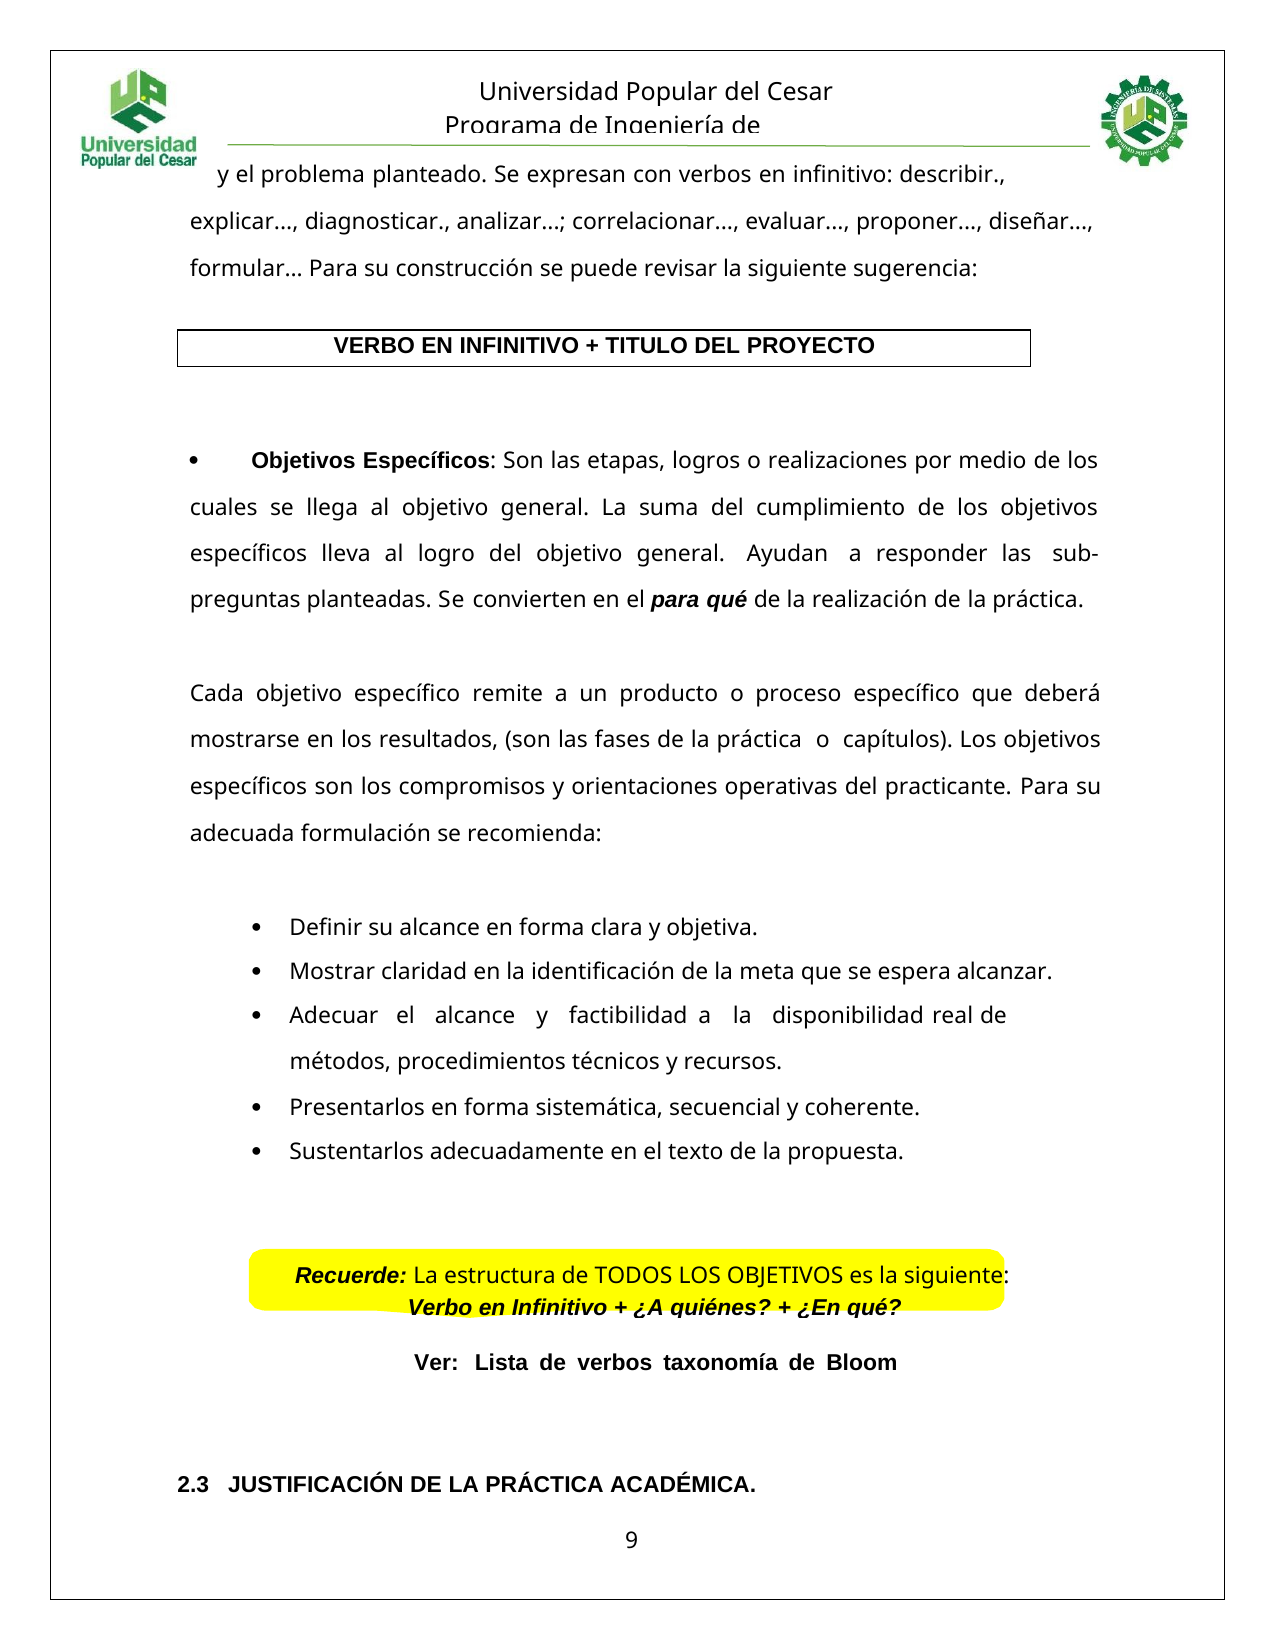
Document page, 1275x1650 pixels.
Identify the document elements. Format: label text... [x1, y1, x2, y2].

list Mostrar claridad en la identificación de la meta que se espera alcanzar. [252, 955, 1202, 986]
list Presentarlos en forma sistemática, secuencial y coherente. [252, 1091, 1202, 1122]
list Sustentarlos adecuadamente en el texto de la propuesta. [252, 1135, 1202, 1167]
list Adecuar el alcance y factibilidad a la disponibilidad real de métodos, procedimientos técnicos y recursos. [252, 999, 1017, 1076]
picture [79, 68, 198, 169]
list Definir su alcance en forma clara y objetiva. [252, 911, 1202, 942]
text y el problema planteado. Se expresan con verbos en infinitivo: describir., explicar..., diagnosticar., analizar...; correlacionar..., evaluar..., proponer..., diseñar..., formular… Para su construcción se puede revisar la siguiente sugerencia: [189, 158, 1100, 283]
list JUSTIFICACIÓN DE LA PRÁCTICA ACADÉMICA. [177, 1471, 1202, 1497]
text Cada objetivo específico remite a un producto o proceso específico que deberá mostrarse en los resultados, (son las fases de la práctica o capítulos). Los objetivos específicos son los compromisos y orientaciones operativas del practicante. Para su adecuada formulación se recomienda: [189, 676, 1101, 848]
list Objetivos Específicos: Son las etapas, logros o realizaciones por medio de los cuales se llega al objetivo general. La suma del cumplimiento de los objetivos específicos lleva al logro del objetivo general. Ayudan a responder las sub-preguntas planteadas. Se convierten en el para qué de la realización de la práctica. [189, 444, 1099, 614]
picture [1097, 75, 1192, 172]
subtitle Ver: Lista de verbos taxonomía de Bloom [362, 1349, 949, 1376]
